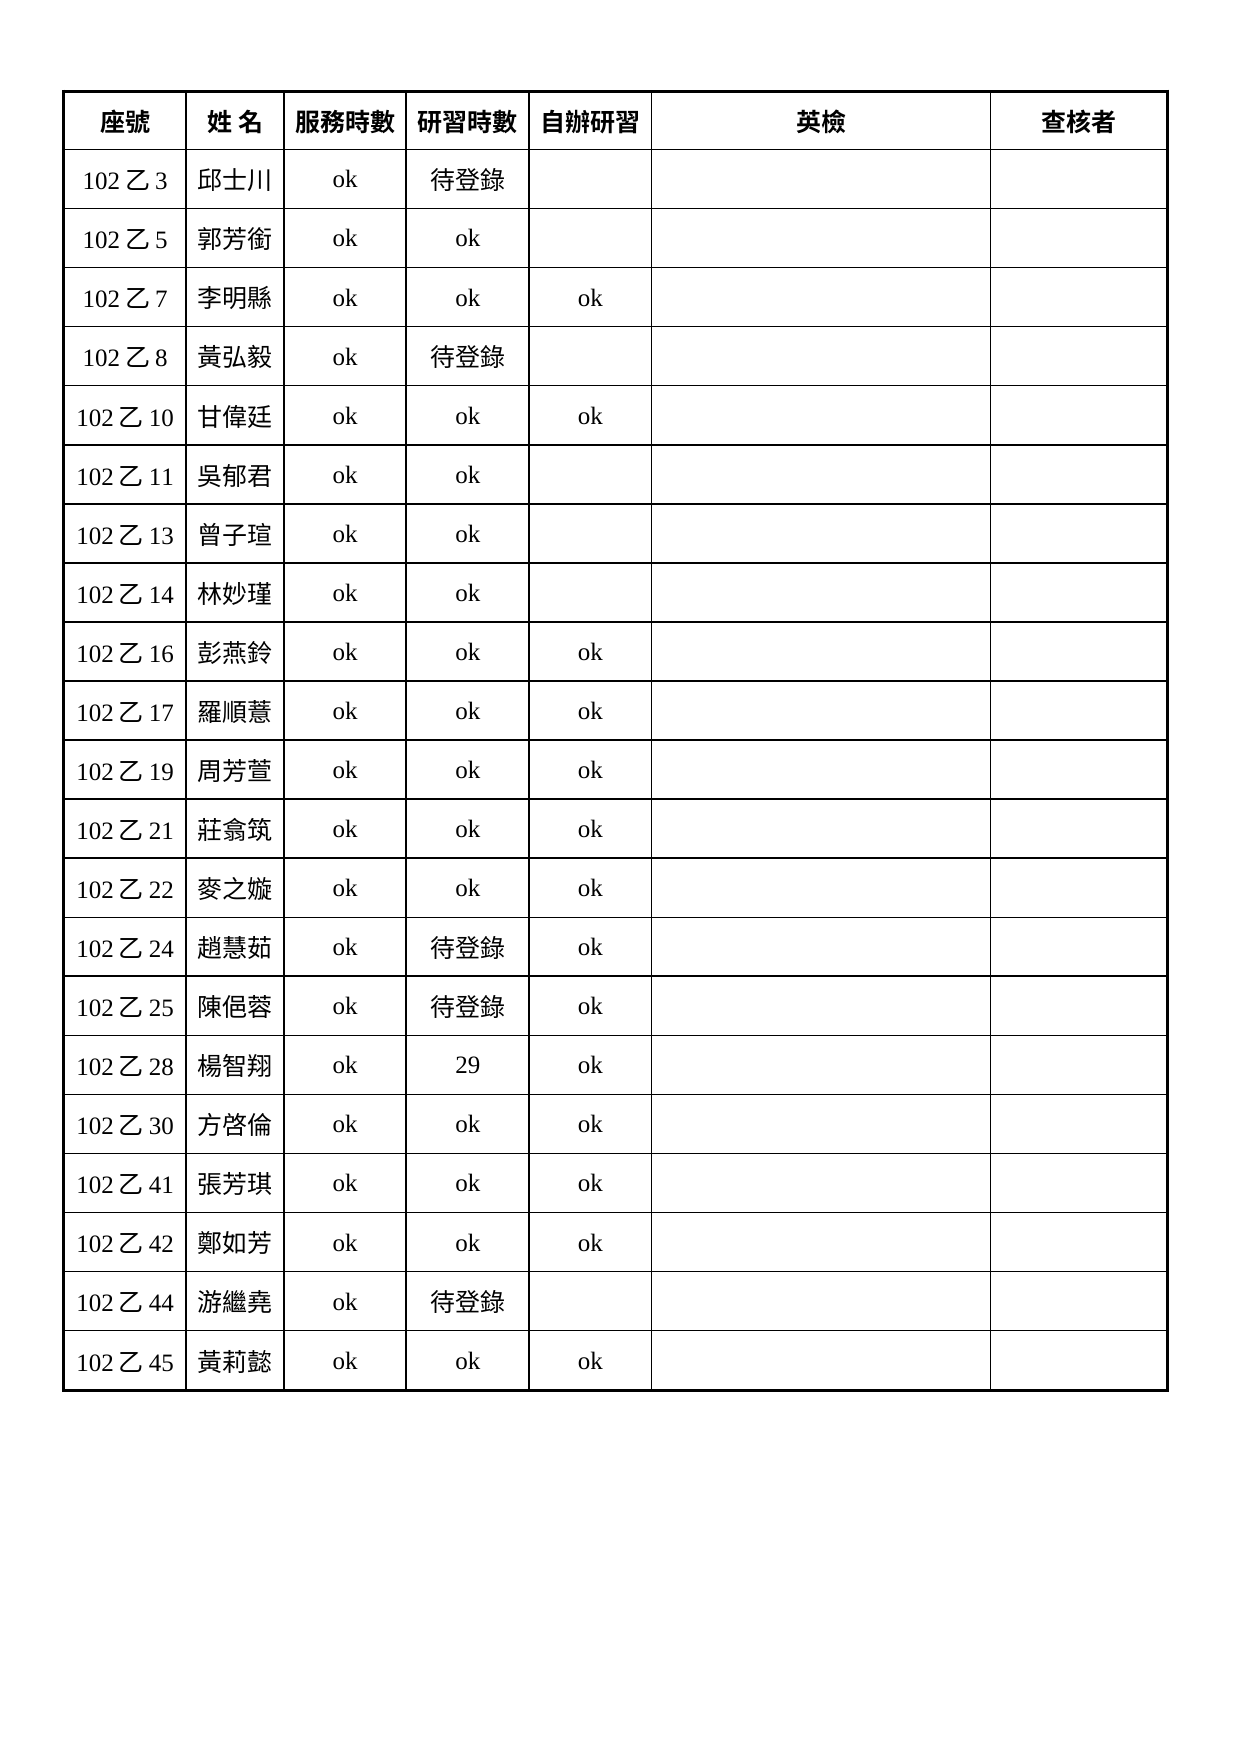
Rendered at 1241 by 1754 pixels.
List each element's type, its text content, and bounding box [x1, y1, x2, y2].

table_cell 102乙14 [65, 564, 185, 621]
table_cell ok [530, 977, 651, 1034]
table_cell 102乙42 [65, 1213, 185, 1271]
table_cell [530, 327, 651, 385]
table_cell 102乙24 [65, 918, 185, 975]
table_cell ok [285, 1095, 405, 1153]
table_cell 102乙3 [65, 150, 185, 208]
table_cell 郭芳銜 [187, 209, 283, 267]
table_cell 邱士川 [187, 150, 283, 208]
table_cell [991, 446, 1166, 503]
table_cell [530, 446, 651, 503]
table_cell ok [530, 268, 651, 326]
table_cell 待登錄 [407, 977, 528, 1034]
table_cell 彭燕鈴 [187, 623, 283, 680]
table_cell [652, 977, 990, 1034]
table_cell [652, 800, 990, 857]
table_cell ok [530, 918, 651, 975]
table_cell [652, 209, 990, 267]
table_cell [991, 741, 1166, 798]
table_cell 莊翕筑 [187, 800, 283, 857]
table_cell ok [407, 268, 528, 326]
table_cell ok [285, 1272, 405, 1330]
table_cell ok [285, 977, 405, 1034]
table_header 英檢 [652, 93, 990, 148]
table_cell 黃莉懿 [187, 1331, 283, 1389]
table_cell 張芳琪 [187, 1154, 283, 1212]
table_cell 林妙瑾 [187, 564, 283, 621]
table_cell [652, 150, 990, 208]
table_cell ok [407, 800, 528, 857]
table_cell [652, 741, 990, 798]
table_cell 鄭如芳 [187, 1213, 283, 1271]
table_cell ok [285, 386, 405, 444]
table_cell ok [530, 741, 651, 798]
table_cell [652, 327, 990, 385]
table_cell [652, 1154, 990, 1212]
table_cell [652, 1331, 990, 1389]
table_cell [652, 505, 990, 562]
table_cell 29 [407, 1036, 528, 1093]
table_cell 102乙21 [65, 800, 185, 857]
table_cell 楊智翔 [187, 1036, 283, 1093]
table_cell 待登錄 [407, 150, 528, 208]
table_cell [991, 268, 1166, 326]
table_cell [991, 327, 1166, 385]
table_cell ok [407, 741, 528, 798]
table_cell [991, 918, 1166, 975]
table_cell 102乙30 [65, 1095, 185, 1153]
table_header 研習時數 [407, 93, 528, 148]
table_cell 102乙13 [65, 505, 185, 562]
table_cell [652, 1095, 990, 1153]
table_cell ok [407, 505, 528, 562]
table_cell ok [285, 209, 405, 267]
table_cell [652, 268, 990, 326]
table_cell ok [285, 327, 405, 385]
table_cell ok [530, 1331, 651, 1389]
table_cell [991, 1154, 1166, 1212]
table_cell [530, 150, 651, 208]
table_header 自辦研習 [530, 93, 651, 148]
table_cell 游繼堯 [187, 1272, 283, 1330]
table_cell ok [285, 741, 405, 798]
table_cell ok [530, 682, 651, 739]
table_cell ok [285, 564, 405, 621]
table_cell [991, 150, 1166, 208]
table_header 姓 名 [187, 93, 283, 148]
table_cell 吳郁君 [187, 446, 283, 503]
table_cell 麥之嫙 [187, 859, 283, 916]
table_header 座號 [65, 93, 185, 148]
table_cell [652, 564, 990, 621]
table_cell ok [407, 682, 528, 739]
table_cell ok [530, 1154, 651, 1212]
table_cell 102乙41 [65, 1154, 185, 1212]
table_cell 102乙44 [65, 1272, 185, 1330]
table_cell [652, 1036, 990, 1093]
table_cell 李明縣 [187, 268, 283, 326]
table_cell 周芳萱 [187, 741, 283, 798]
table_cell 102乙7 [65, 268, 185, 326]
table_cell [991, 859, 1166, 916]
table_cell ok [407, 1095, 528, 1153]
table_cell ok [285, 918, 405, 975]
table_cell ok [530, 800, 651, 857]
table_cell ok [530, 623, 651, 680]
table_cell [652, 859, 990, 916]
table_cell 羅順薏 [187, 682, 283, 739]
table_cell [991, 1036, 1166, 1093]
table_cell ok [407, 1154, 528, 1212]
table_cell ok [285, 682, 405, 739]
table_cell ok [285, 150, 405, 208]
table_cell [991, 564, 1166, 621]
table_cell 待登錄 [407, 918, 528, 975]
table_cell 102乙11 [65, 446, 185, 503]
table_cell ok [285, 859, 405, 916]
table_cell [530, 209, 651, 267]
table_cell [991, 1331, 1166, 1389]
table_cell ok [407, 1331, 528, 1389]
table_cell ok [530, 386, 651, 444]
table_cell ok [530, 859, 651, 916]
table_header 服務時數 [285, 93, 405, 148]
table_cell ok [407, 209, 528, 267]
table_cell ok [285, 1213, 405, 1271]
table_cell 102乙25 [65, 977, 185, 1034]
table_cell ok [407, 564, 528, 621]
table_cell [652, 386, 990, 444]
table_cell [991, 623, 1166, 680]
table_cell ok [285, 1331, 405, 1389]
table_cell [991, 505, 1166, 562]
table_cell 102乙16 [65, 623, 185, 680]
table_cell 待登錄 [407, 327, 528, 385]
table_cell [652, 1213, 990, 1271]
table_cell 102乙19 [65, 741, 185, 798]
table_cell [652, 446, 990, 503]
table_cell ok [285, 446, 405, 503]
table_cell 陳俋蓉 [187, 977, 283, 1034]
table_cell ok [530, 1095, 651, 1153]
table_cell [652, 1272, 990, 1330]
table_cell 黃弘毅 [187, 327, 283, 385]
table_cell [652, 623, 990, 680]
table_cell [991, 1272, 1166, 1330]
table_cell 待登錄 [407, 1272, 528, 1330]
table_cell [991, 1095, 1166, 1153]
table_cell ok [407, 446, 528, 503]
table_cell ok [285, 623, 405, 680]
table_cell [530, 1272, 651, 1330]
table_cell [991, 386, 1166, 444]
table_cell ok [407, 859, 528, 916]
table_cell ok [285, 1036, 405, 1093]
table_cell ok [407, 623, 528, 680]
table_cell 甘偉廷 [187, 386, 283, 444]
table_cell [991, 800, 1166, 857]
table_cell 102乙22 [65, 859, 185, 916]
table_cell [652, 682, 990, 739]
table_cell [652, 918, 990, 975]
table_cell ok [285, 1154, 405, 1212]
table_cell ok [285, 800, 405, 857]
table_cell [991, 1213, 1166, 1271]
table_cell 102乙28 [65, 1036, 185, 1093]
table_cell [991, 977, 1166, 1034]
table_cell [991, 209, 1166, 267]
table_cell 趙慧茹 [187, 918, 283, 975]
table_header 查核者 [991, 93, 1166, 148]
table_cell 102乙5 [65, 209, 185, 267]
table_cell 102乙45 [65, 1331, 185, 1389]
table_cell 102乙8 [65, 327, 185, 385]
table_cell ok [285, 505, 405, 562]
table_cell [991, 682, 1166, 739]
table_cell 曾子瑄 [187, 505, 283, 562]
table_cell 102乙10 [65, 386, 185, 444]
table_cell 方啓倫 [187, 1095, 283, 1153]
table_cell ok [285, 268, 405, 326]
table_cell ok [530, 1213, 651, 1271]
table_cell [530, 564, 651, 621]
table_cell ok [407, 386, 528, 444]
table_cell [530, 505, 651, 562]
table_cell 102乙17 [65, 682, 185, 739]
table_cell ok [407, 1213, 528, 1271]
table_cell ok [530, 1036, 651, 1093]
